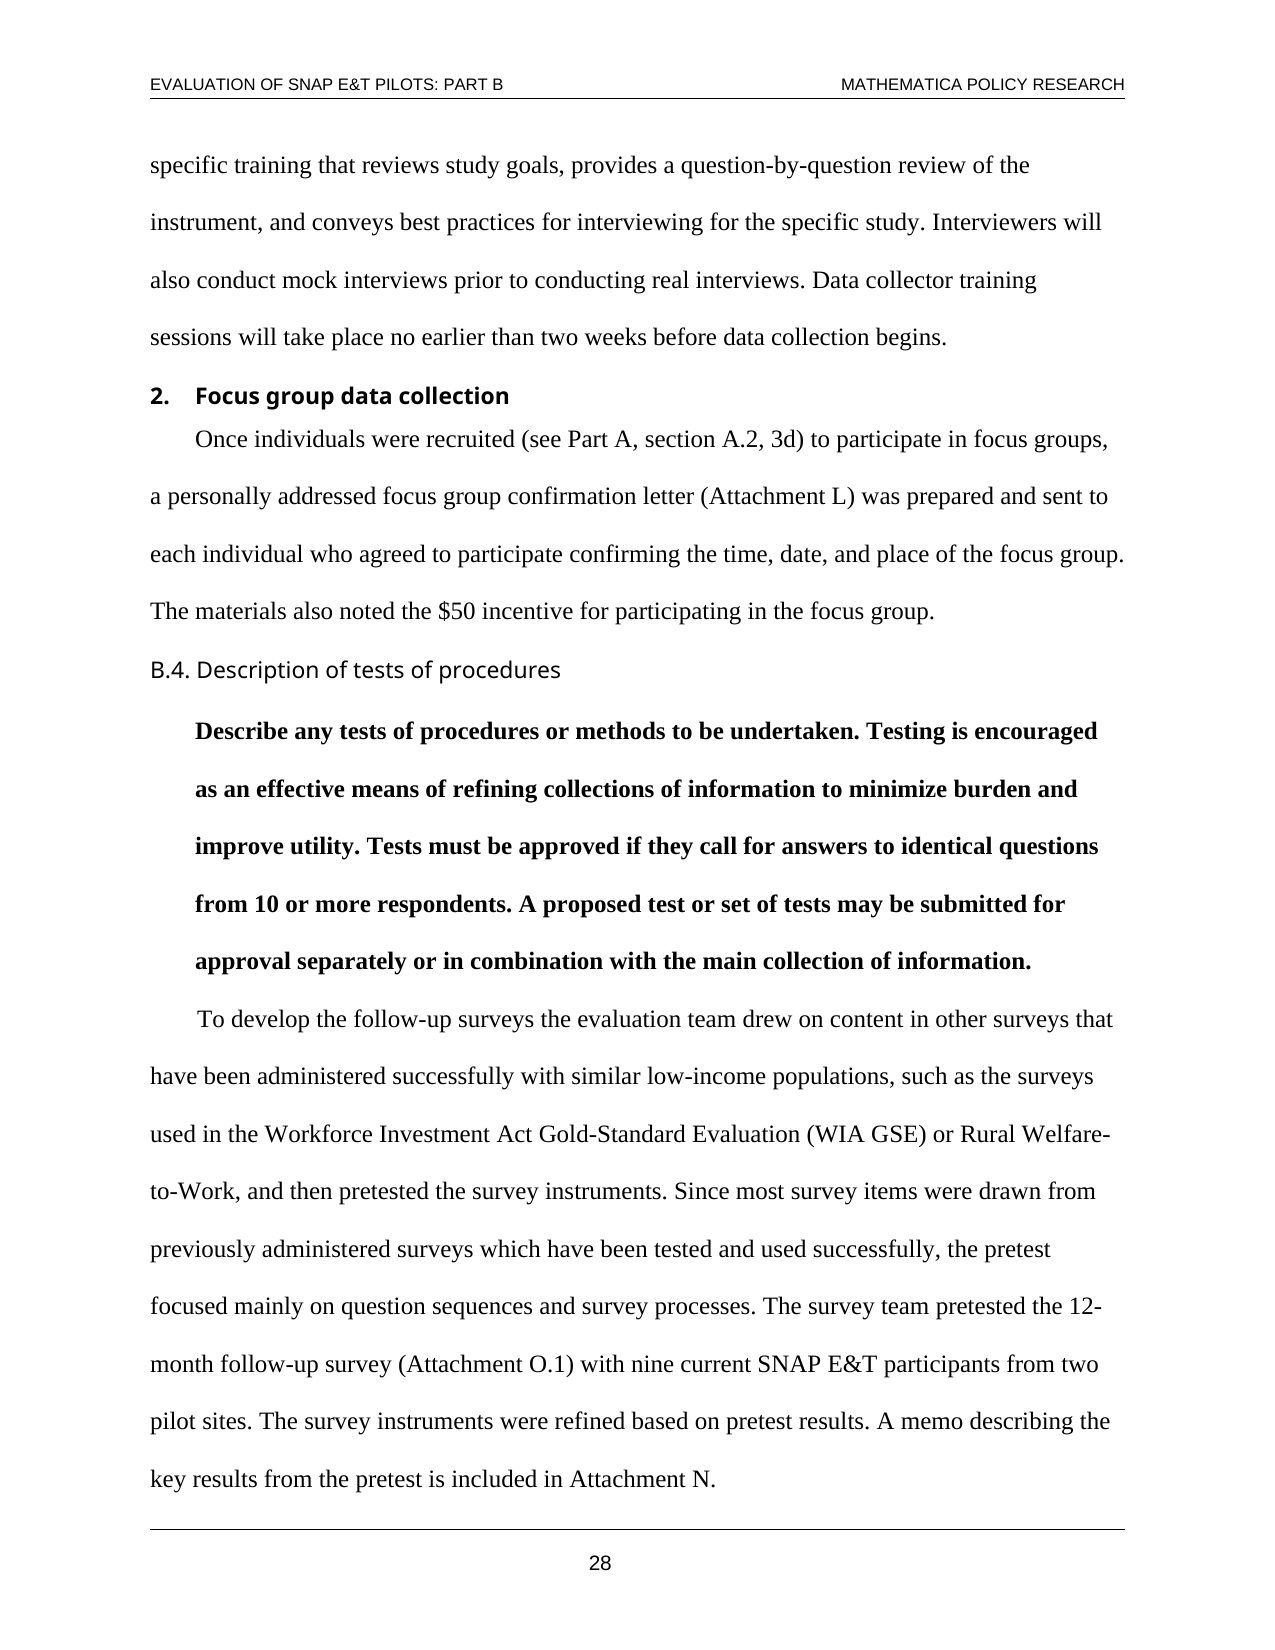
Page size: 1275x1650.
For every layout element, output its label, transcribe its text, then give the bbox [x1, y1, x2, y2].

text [150, 150, 1125, 351]
text Describe any tests of procedures or methods to be undertaken. Testing is encouraged as an effective means of refining collections of information to minimize burden and improve utility. Tests must be approved if they call for answers to identical questions from 10 or more respondents. A proposed test or set of tests may be submitted for approval separately or in combination with the main collection of information. [195, 716, 1125, 975]
text Once individuals were recruited (see Part A, section A.2, 3d) to participate in focus groups, a personally addressed focus group confirmation letter (Attachment L) was prepared and sent to each individual who agreed to participate confirming the time, date, and place of the focus group. The materials also noted the $50 incentive for participating in the focus group. [150, 424, 1125, 625]
text 2. Focus group data collection [150, 380, 1125, 411]
text To develop the follow-up surveys the evaluation team drew on content in other surveys that have been administered successfully with similar low-income populations, such as the surveys used in the Workforce Investment Act Gold-Standard Evaluation (WIA GSE) or Rural Welfare-to-Work, and then pretested the survey instruments. Since most survey items were drawn from previously administered surveys which have been tested and used successfully, the pretest focused mainly on question sequences and survey processes. The survey team pretested the 12-month follow-up survey (Attachment O.1) with nine current SNAP E&T participants from two pilot sites. The survey instruments were refined based on pretest results. A memo describing the key results from the pretest is included in Attachment N. [150, 1004, 1125, 1492]
text B.4. Description of tests of procedures [150, 654, 1125, 685]
